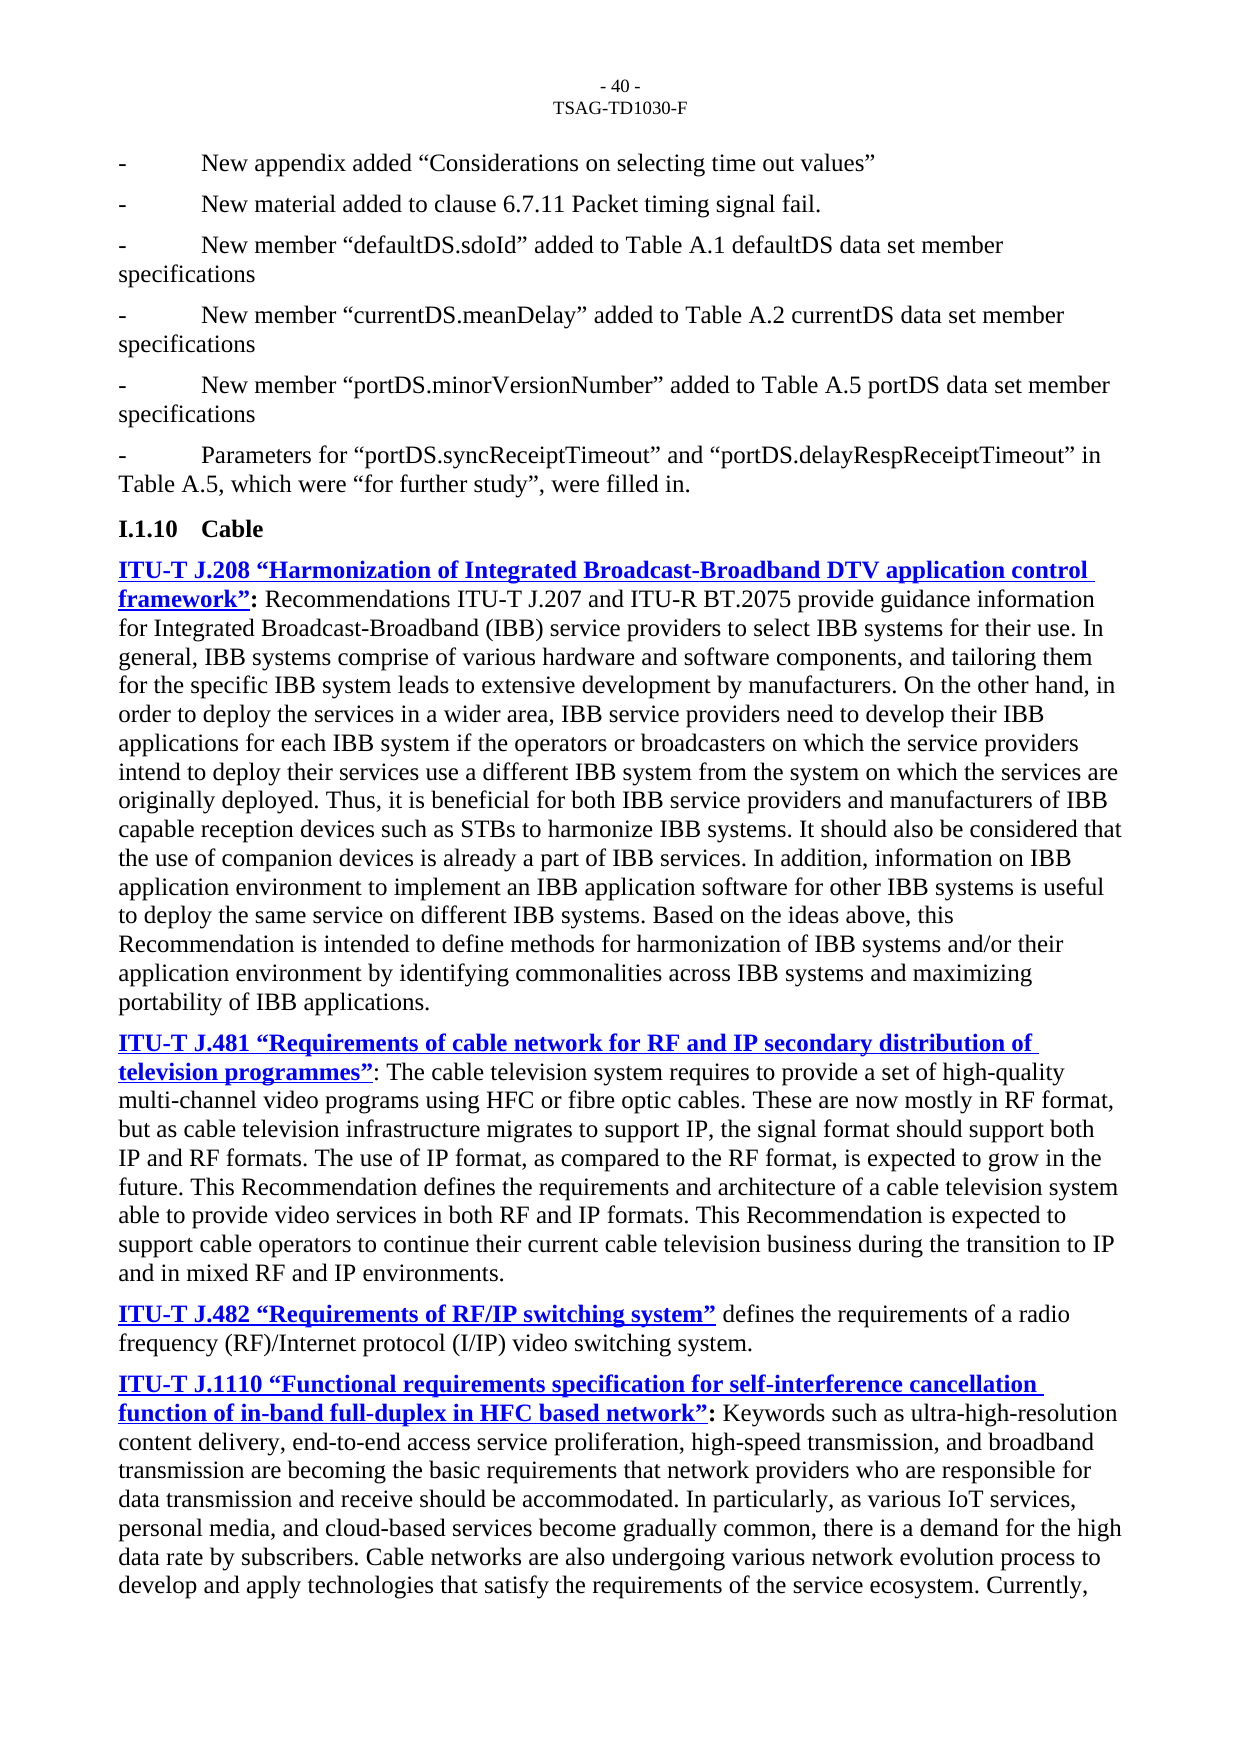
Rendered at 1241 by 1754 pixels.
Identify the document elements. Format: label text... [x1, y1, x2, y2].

text ITU-T J.208 “Harmonization of Integrated Broadcast-Broadband DTV application control framework”: Recommendations ITU-T J.207 and ITU-R BT.2075 provide guidance information for Integrated Broadcast-Broadband (IBB) service providers to select IBB systems for their use. In general, IBB systems comprise of various hardware and software components, and tailoring them for the specific IBB system leads to extensive development by manufacturers. On the other hand, in order to deploy the services in a wider area, IBB service providers need to develop their IBB applications for each IBB system if the operators or broadcasters on which the service providers intend to deploy their services use a different IBB system from the system on which the services are originally deployed. Thus, it is beneficial for both IBB service providers and manufacturers of IBB capable reception devices such as STBs to harmonize IBB systems. It should also be considered that the use of companion devices is already a part of IBB services. In addition, information on IBB application environment to implement an IBB application software for other IBB systems is useful to deploy the same service on different IBB systems. Based on the ideas above, this Recommendation is intended to define methods for harmonization of IBB systems and/or their application environment by identifying commonalities across IBB systems and maximizing portability of IBB applications. [118, 556, 1122, 1016]
text - New appendix added “Considerations on selecting time out values” [118, 148, 1122, 176]
subtitle I.1.10 Cable [118, 514, 1122, 543]
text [118, 1369, 1122, 1599]
text ITU-T J.481 “Requirements of cable network for RF and IP secondary distribution of television programmes”: The cable television system requires to provide a set of high-quality multi-channel video programs using HFC or fibre optic cables. These are now mostly in RF format, but as cable television infrastructure migrates to support IP, the signal format should support both IP and RF formats. The use of IP format, as compared to the RF format, is expected to grow in the future. This Recommendation defines the requirements and architecture of a cable television system able to provide video services in both RF and IP formats. This Recommendation is expected to support cable operators to continue their current cable television business during the transition to IP and in mixed RF and IP environments. [118, 1028, 1122, 1287]
text - New member “currentDS.meanDelay” added to Table A.2 currentDS data set member specifications [118, 300, 1122, 358]
text ITU-T J.482 “Requirements of RF/IP switching system” defines the requirements of a radio frequency (RF)/Internet protocol (I/IP) video switching system. [118, 1299, 1122, 1357]
text - Parameters for “portDS.syncReceiptTimeout” and “portDS.delayRespReceiptTimeout” in Table A.5, which were “for further study”, were filled in. [118, 440, 1122, 498]
text - New member “portDS.minorVersionNumber” added to Table A.5 portDS data set member specifications [118, 370, 1122, 428]
text - New member “defaultDS.sdoId” added to Table A.1 defaultDS data set member specifications [118, 230, 1122, 288]
text - New material added to clause 6.7.11 Packet timing signal fail. [118, 189, 1122, 218]
